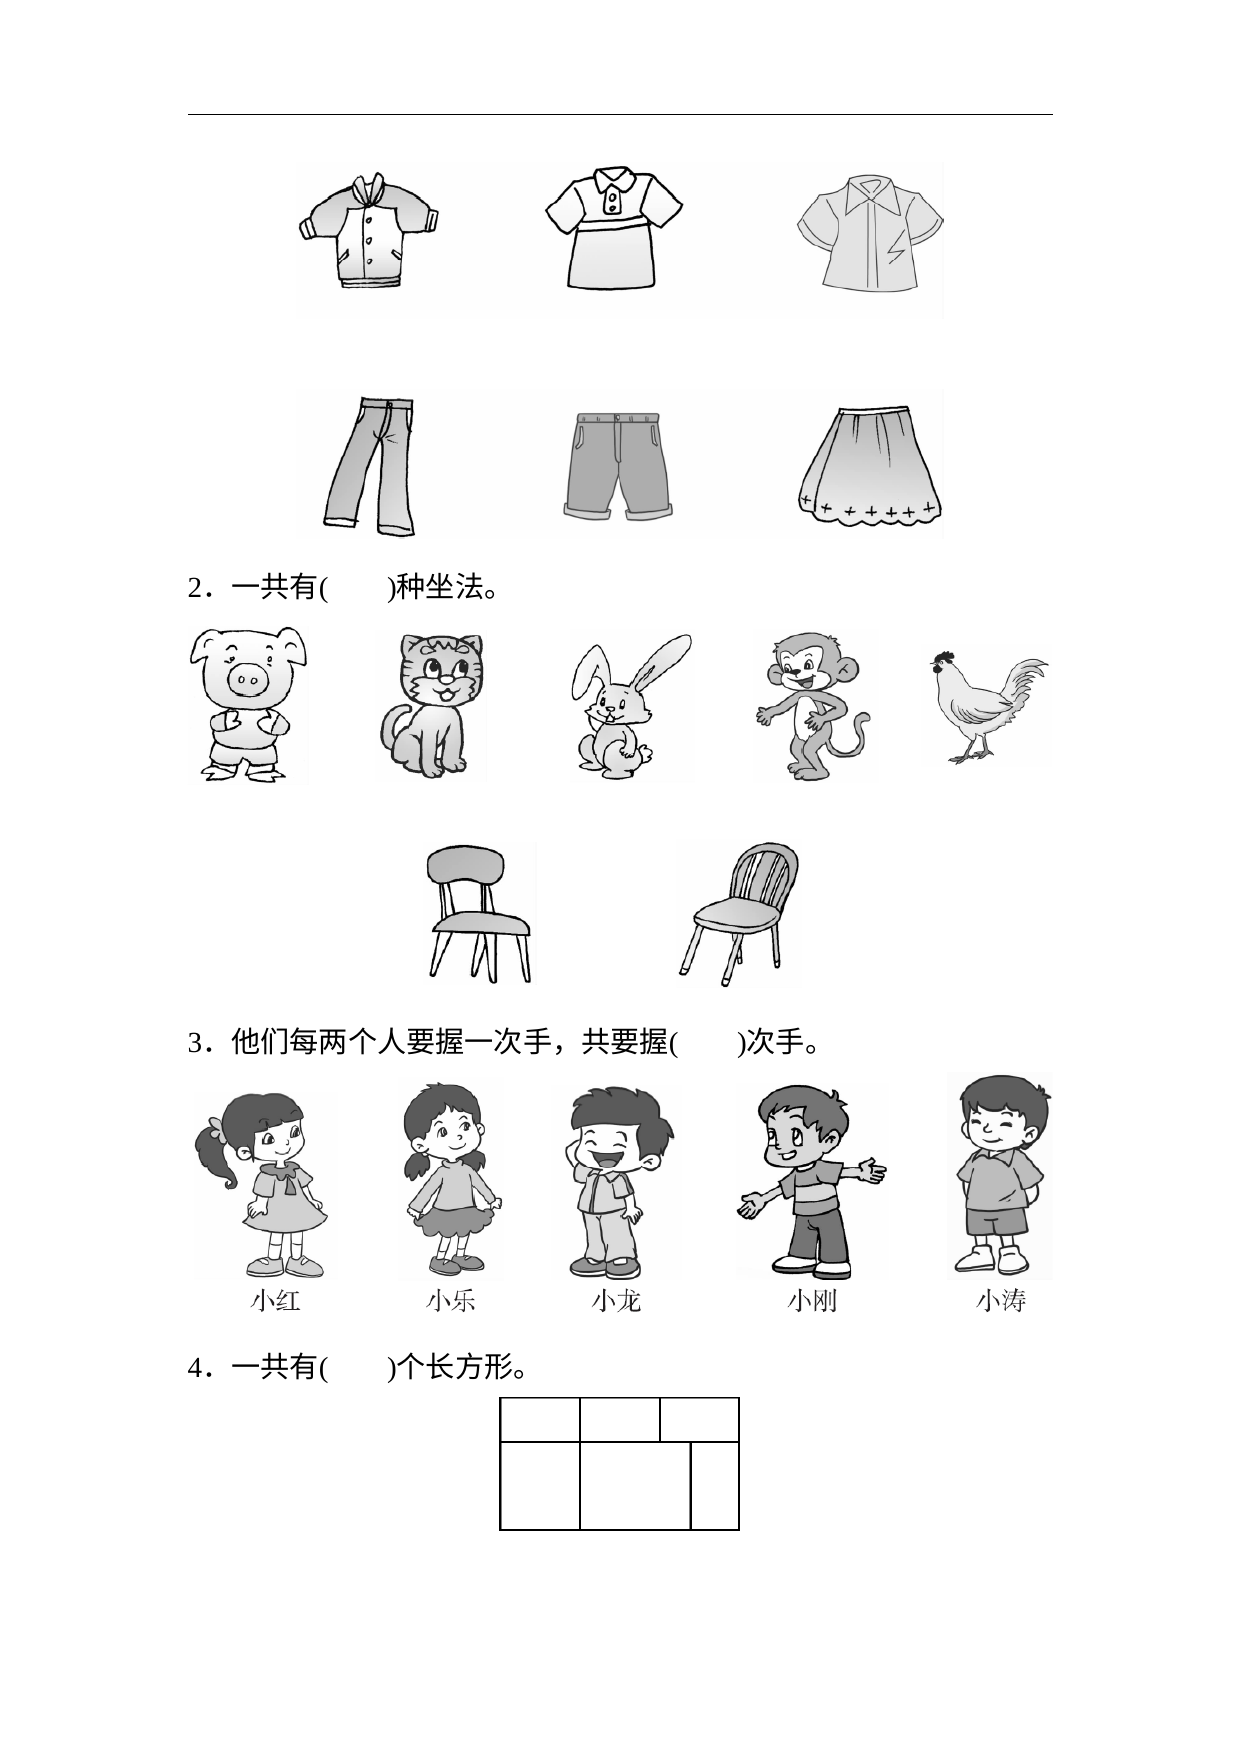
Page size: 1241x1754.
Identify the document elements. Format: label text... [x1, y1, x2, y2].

picture [187, 617, 1053, 992]
picture [499, 1397, 742, 1532]
text 3．他们每两个人要握一次手，共要握( )次手。 [187, 1007, 1053, 1072]
picture [187, 1072, 1053, 1319]
text 2．一共有( )种坐法。 [187, 552, 1053, 617]
text 4．一共有( )个长方形。 [187, 1332, 1053, 1397]
picture [292, 162, 948, 541]
